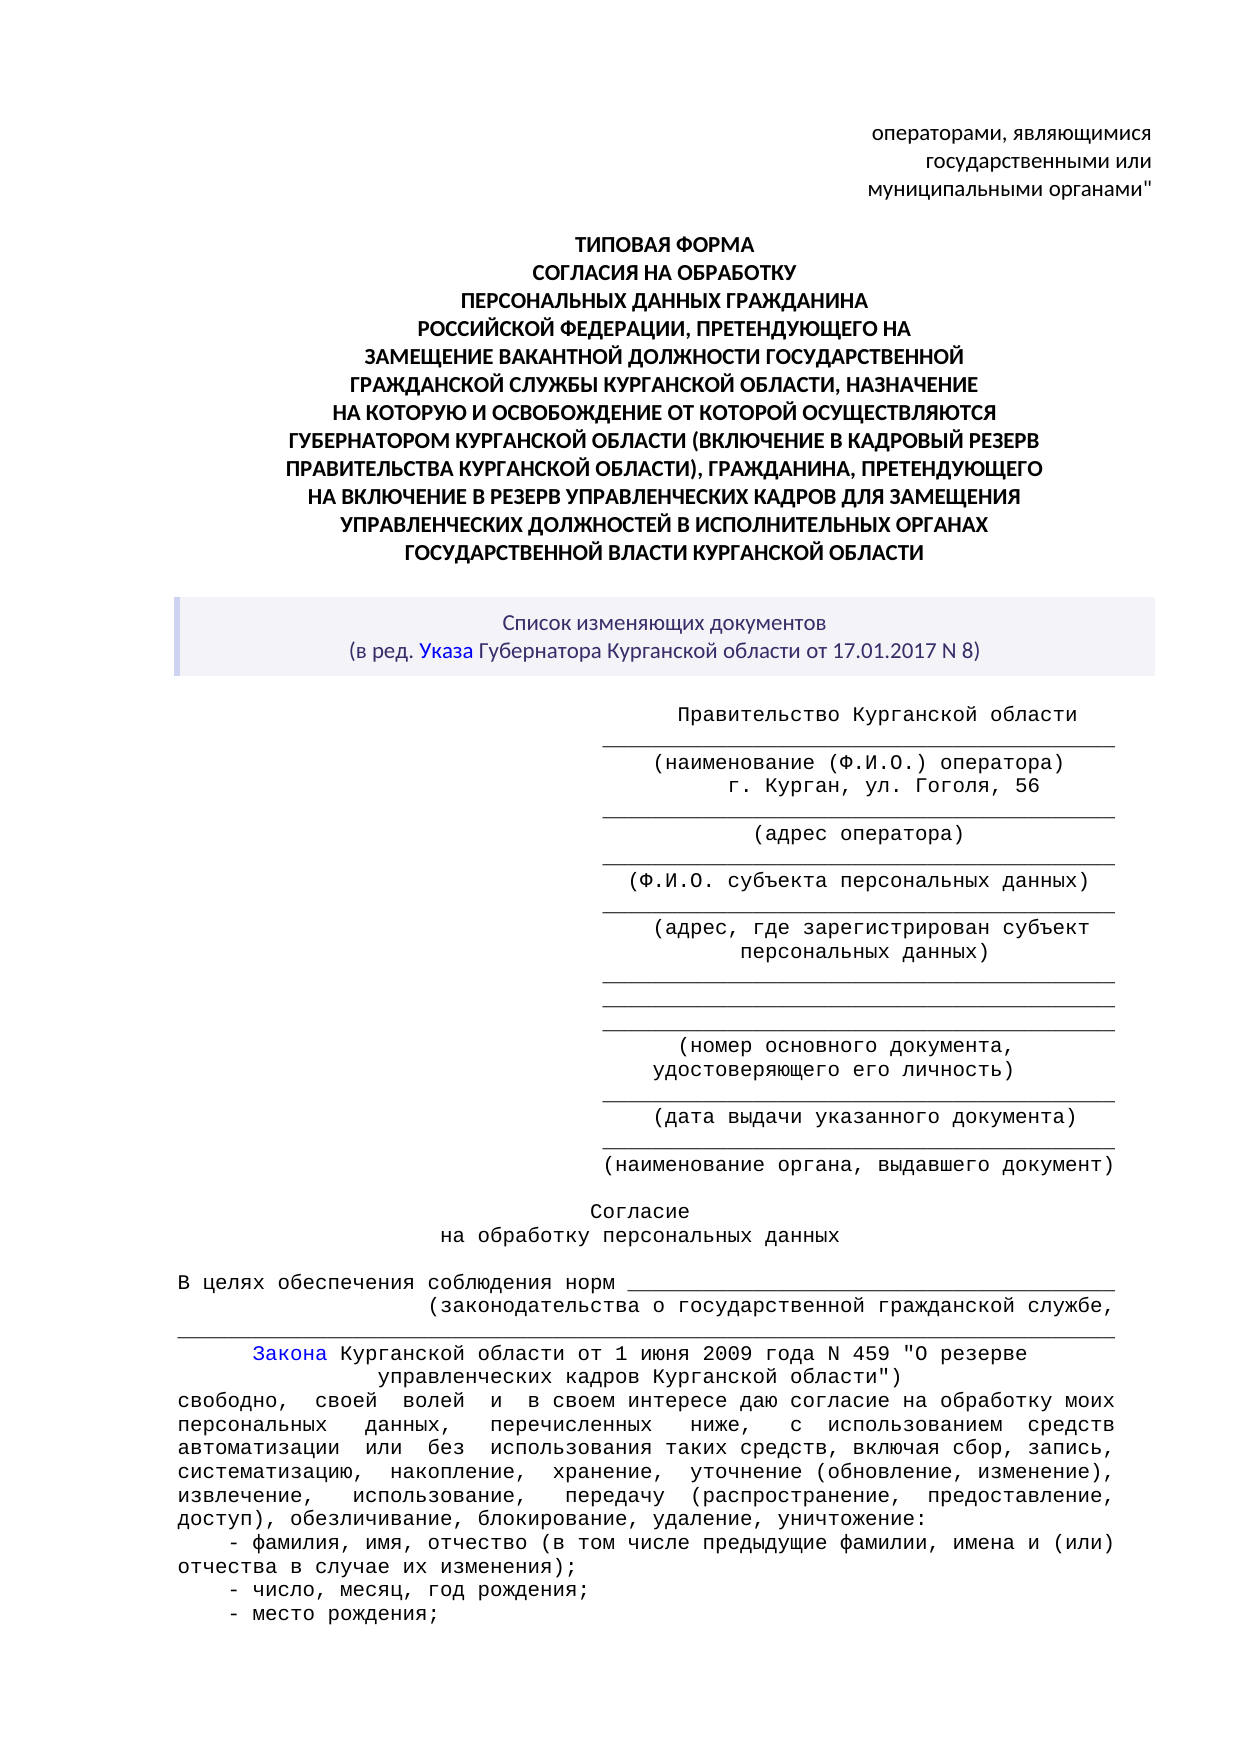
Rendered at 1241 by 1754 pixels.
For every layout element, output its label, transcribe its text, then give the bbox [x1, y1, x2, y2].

title ПЕРСОНАЛЬНЫХ ДАННЫХ ГРАЖДАНИНА [177, 286, 1152, 314]
text _________________________________________ [177, 728, 1152, 752]
text отчества в случае их изменения); [177, 1556, 1152, 1579]
table_header Список изменяющих документов (в ред. Указа Губернатора Курганской области от 17.01.2017 N 8) [180, 597, 1149, 676]
text автоматизации или без использования таких средств, включая сбор, запись, [177, 1437, 1152, 1461]
title ПРАВИТЕЛЬСТВА КУРГАНСКОЙ ОБЛАСТИ), ГРАЖДАНИНА, ПРЕТЕНДУЮЩЕГО [177, 454, 1152, 482]
text систематизацию, накопление, хранение, уточнение (обновление, изменение), [177, 1461, 1152, 1485]
text (номер основного документа, [177, 1035, 1152, 1059]
title ТИПОВАЯ ФОРМА [177, 230, 1152, 258]
text _________________________________________ [177, 799, 1152, 823]
text (адрес оператора) [177, 823, 1152, 846]
text на обработку персональных данных [177, 1224, 1152, 1248]
text извлечение, использование, передачу (распространение, предоставление, [177, 1485, 1152, 1508]
text управленческих кадров Курганской области") [177, 1366, 1152, 1390]
text _________________________________________ [177, 988, 1152, 1012]
text государственными или [177, 146, 1152, 174]
text персональных данных, перечисленных ниже, с использованием средств [177, 1414, 1152, 1437]
text В целях обеспечения соблюдения норм _______________________________________ [177, 1272, 1152, 1296]
title СОГЛАСИЯ НА ОБРАБОТКУ [177, 258, 1152, 286]
text муниципальными органами" [177, 174, 1152, 202]
text Правительство Курганской области [177, 704, 1152, 728]
text - фамилия, имя, отчество (в том числе предыдущие фамилии, имена и (или) [177, 1532, 1152, 1556]
title ЗАМЕЩЕНИЕ ВАКАНТНОЙ ДОЛЖНОСТИ ГОСУДАРСТВЕННОЙ [177, 342, 1152, 370]
text (Ф.И.О. субъекта персональных данных) [177, 870, 1152, 893]
text Закона Курганской области от 1 июня 2009 года N 459 "О резерве [177, 1343, 1152, 1366]
title НА КОТОРУЮ И ОСВОБОЖДЕНИЕ ОТ КОТОРОЙ ОСУЩЕСТВЛЯЮТСЯ [177, 398, 1152, 426]
text _________________________________________ [177, 1012, 1152, 1035]
text персональных данных) [177, 941, 1152, 964]
text (адрес, где зарегистрирован субъект [177, 917, 1152, 941]
title РОССИЙСКОЙ ФЕДЕРАЦИИ, ПРЕТЕНДУЮЩЕГО НА [177, 314, 1152, 342]
text (наименование (Ф.И.О.) оператора) [177, 752, 1152, 775]
text - место рождения; [177, 1603, 1152, 1627]
title НА ВКЛЮЧЕНИЕ В РЕЗЕРВ УПРАВЛЕНЧЕСКИХ КАДРОВ ДЛЯ ЗАМЕЩЕНИЯ [177, 482, 1152, 510]
text _________________________________________ [177, 846, 1152, 870]
text удостоверяющего его личность) [177, 1059, 1152, 1083]
text доступ), обезличивание, блокирование, удаление, уничтожение: [177, 1508, 1152, 1532]
text свободно, своей волей и в своем интересе даю согласие на обработку моих [177, 1390, 1152, 1414]
text _________________________________________ [177, 1130, 1152, 1154]
text (дата выдачи указанного документа) [177, 1106, 1152, 1130]
title ГУБЕРНАТОРОМ КУРГАНСКОЙ ОБЛАСТИ (ВКЛЮЧЕНИЕ В КАДРОВЫЙ РЕЗЕРВ [177, 426, 1152, 454]
text Согласие [177, 1201, 1152, 1224]
text _________________________________________ [177, 964, 1152, 988]
text ___________________________________________________________________________ [177, 1319, 1152, 1343]
title УПРАВЛЕНЧЕСКИХ ДОЛЖНОСТЕЙ В ИСПОЛНИТЕЛЬНЫХ ОРГАНАХ [177, 510, 1152, 538]
title ГРАЖДАНСКОЙ СЛУЖБЫ КУРГАНСКОЙ ОБЛАСТИ, НАЗНАЧЕНИЕ [177, 370, 1152, 398]
text (наименование органа, выдавшего документ) [177, 1154, 1152, 1177]
text _________________________________________ [177, 1083, 1152, 1106]
text - число, месяц, год рождения; [177, 1579, 1152, 1603]
text операторами, являющимися [177, 118, 1152, 146]
title ГОСУДАРСТВЕННОЙ ВЛАСТИ КУРГАНСКОЙ ОБЛАСТИ [177, 538, 1152, 566]
text _________________________________________ [177, 893, 1152, 917]
text (законодательства о государственной гражданской службе, [177, 1296, 1152, 1319]
text г. Курган, ул. Гоголя, 56 [177, 775, 1152, 799]
